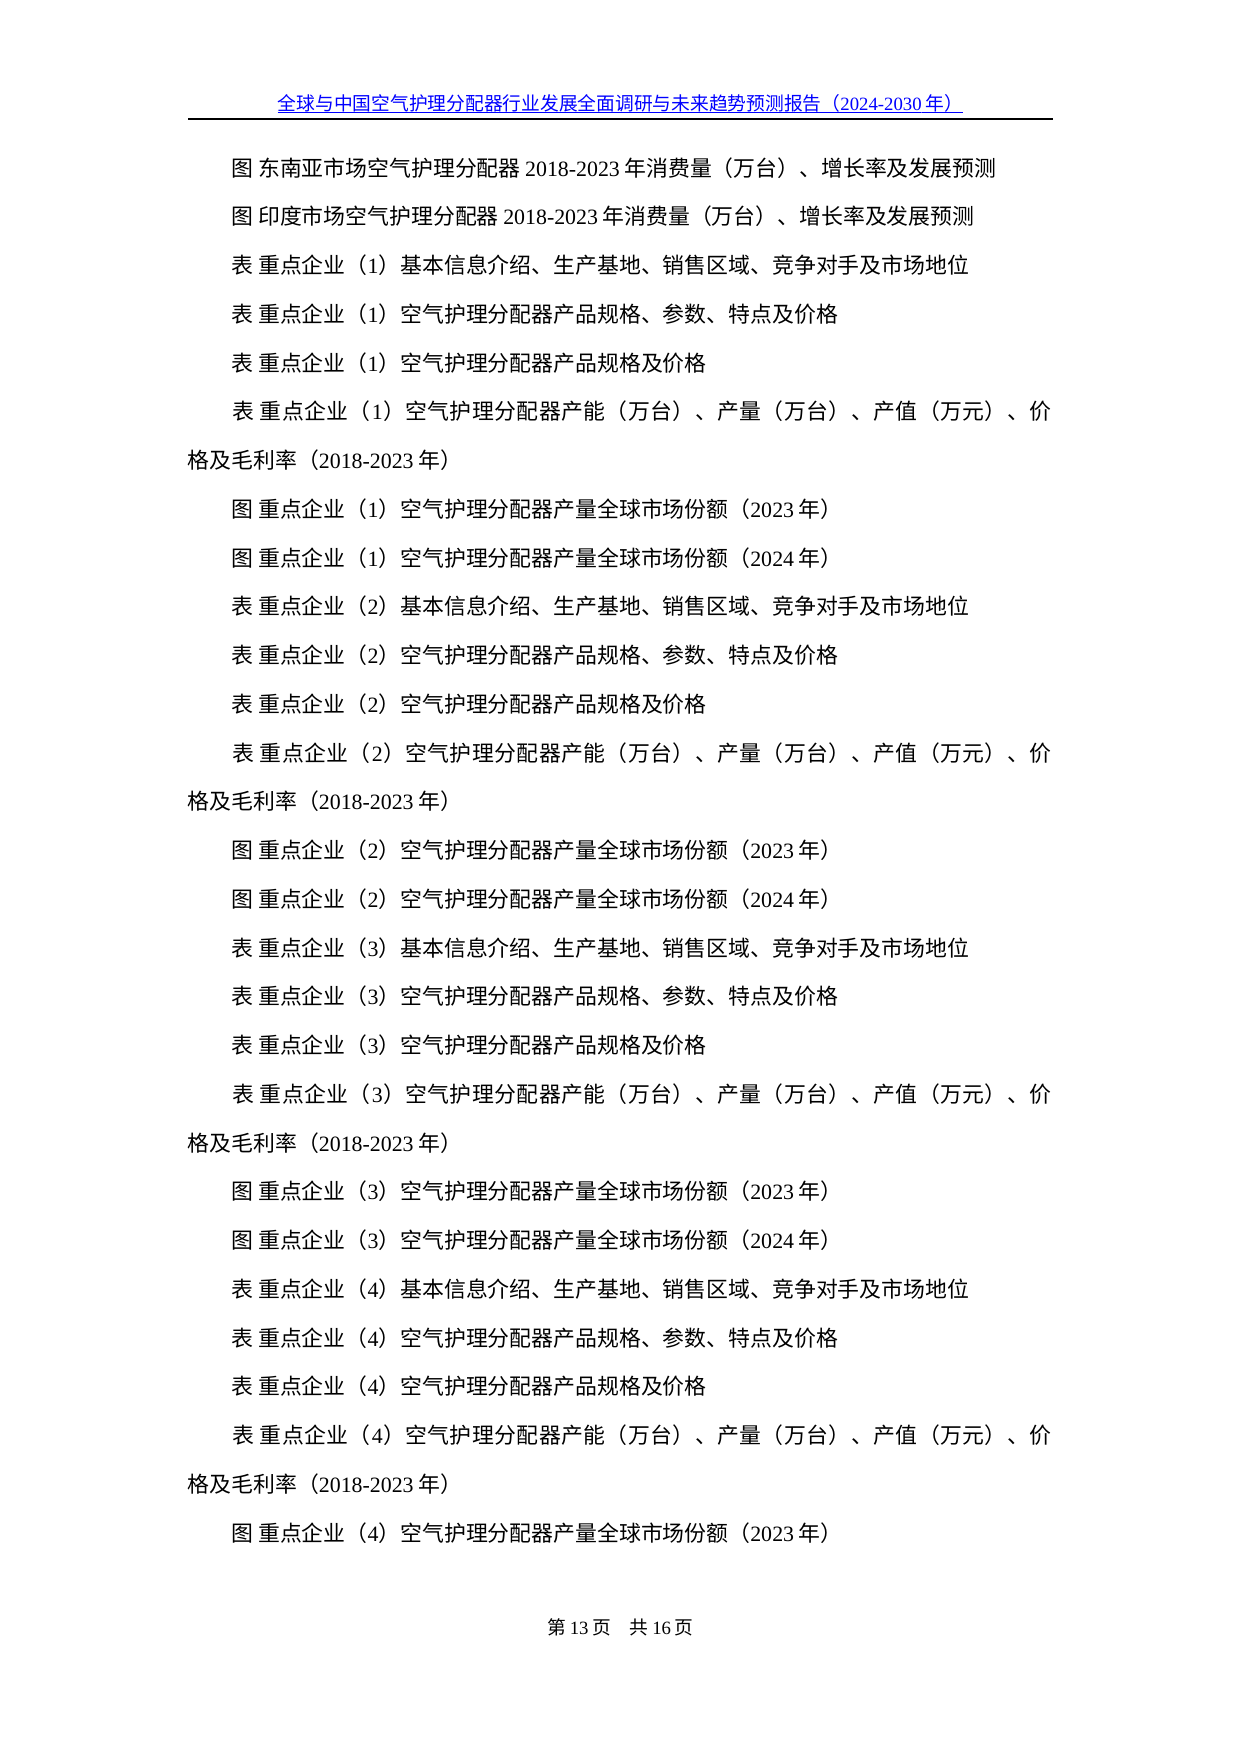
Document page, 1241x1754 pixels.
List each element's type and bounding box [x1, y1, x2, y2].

text [187, 150, 1053, 1548]
